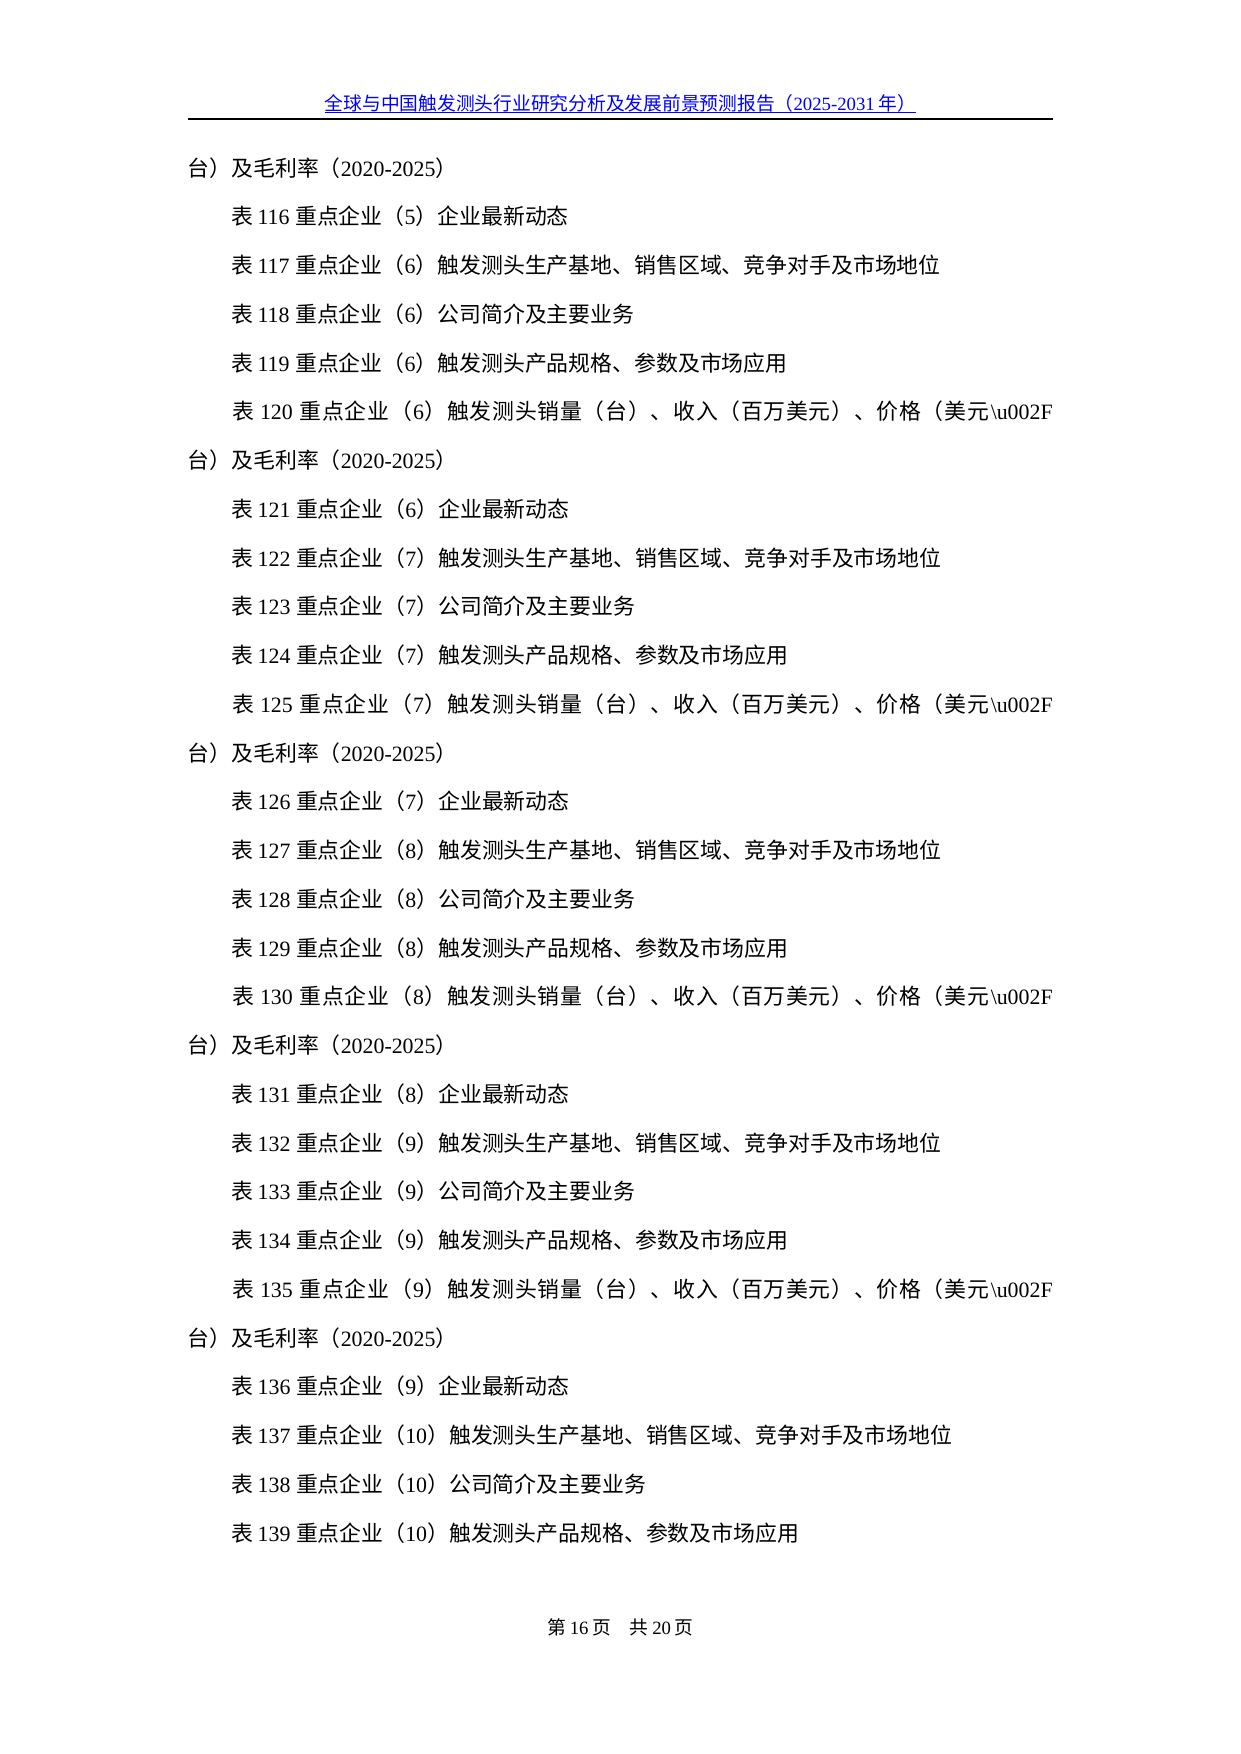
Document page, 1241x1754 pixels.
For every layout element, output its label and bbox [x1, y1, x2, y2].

text [187, 150, 1053, 1548]
